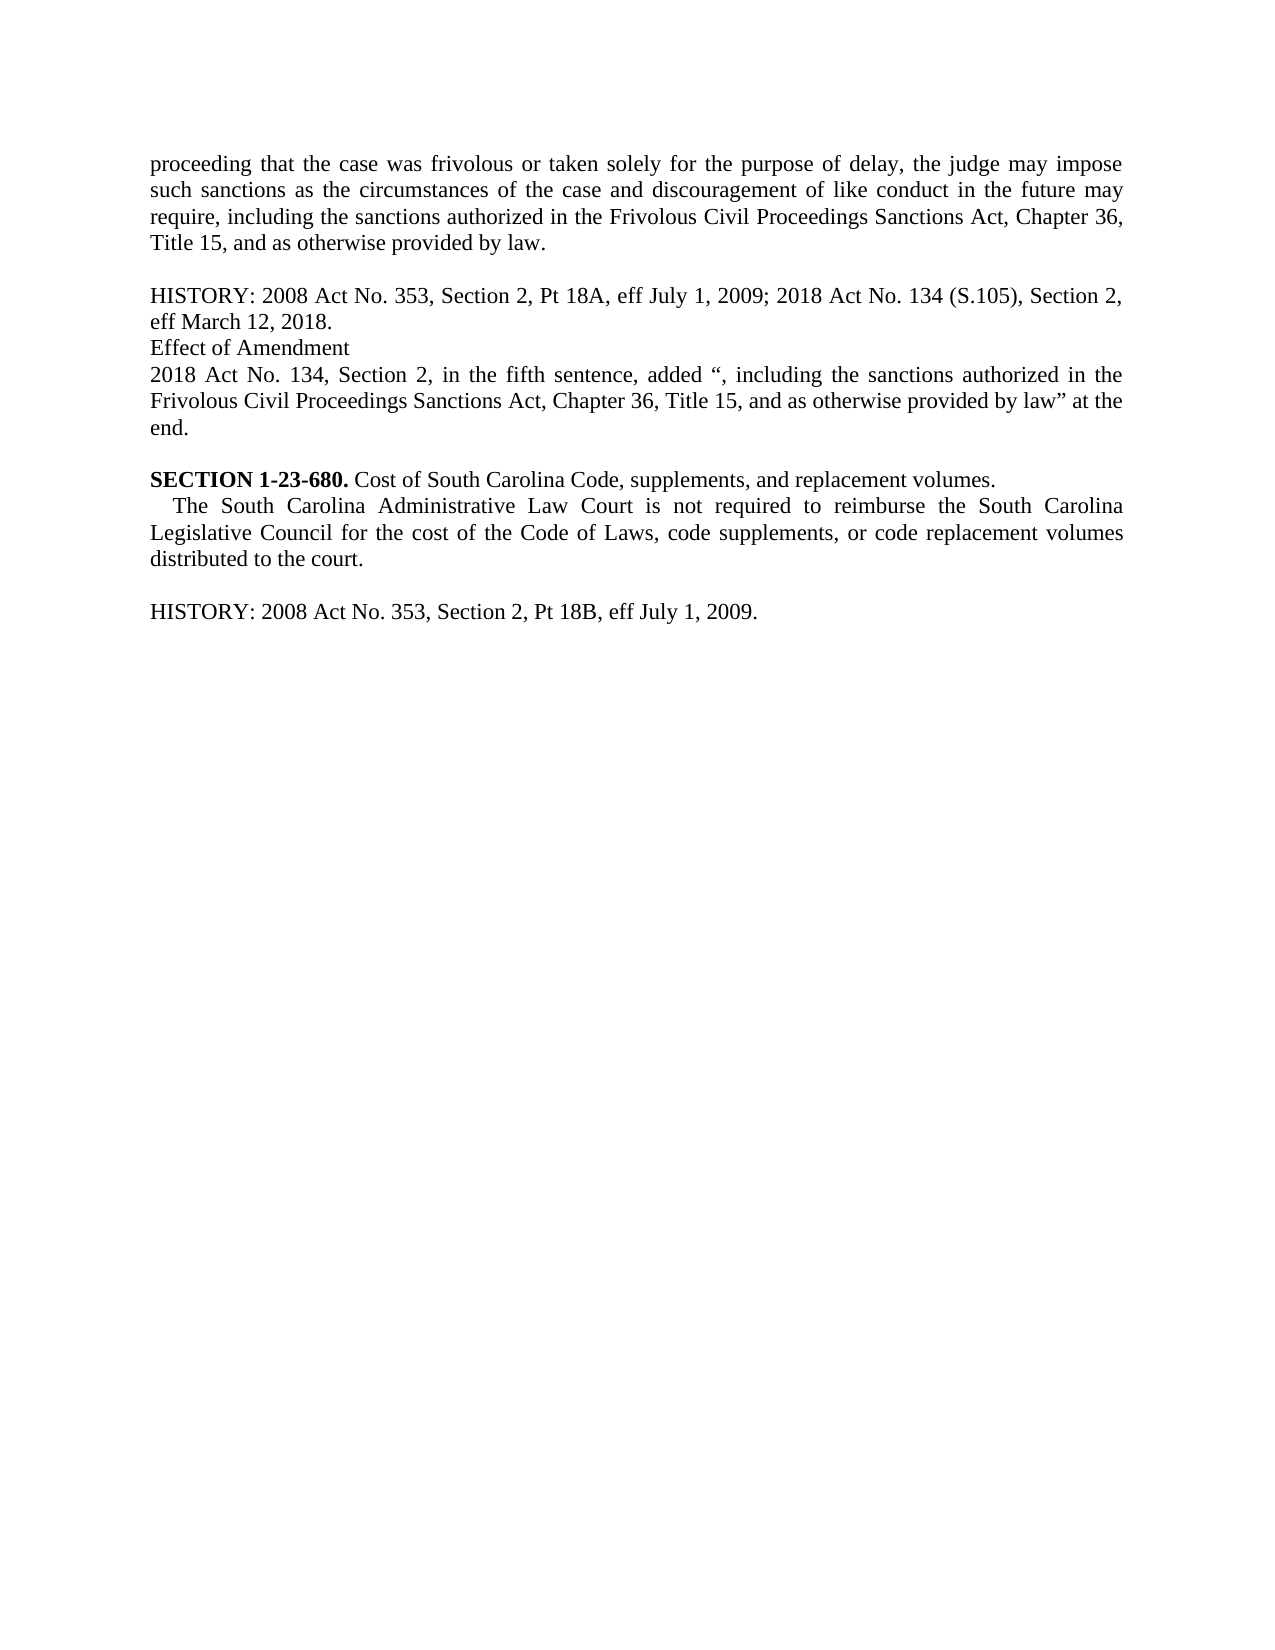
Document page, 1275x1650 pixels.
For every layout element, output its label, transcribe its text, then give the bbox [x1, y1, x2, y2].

text HISTORY: 2008 Act No. 353, Section 2, Pt 18A, eff July 1, 2009; 2018 Act No. 134 (S.105), Section 2, eff March 12, 2018. [150, 282, 1125, 334]
text SECTION 1-23-680. Cost of South Carolina Code, supplements, and replacement volumes. [150, 466, 1125, 493]
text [150, 150, 1125, 255]
text 2018 Act No. 134, Section 2, in the fifth sentence, added “, including the sanctions authorized in the Frivolous Civil Proceedings Sanctions Act, Chapter 36, Title 15, and as otherwise provided by law” at the end. [150, 361, 1125, 440]
text HISTORY: 2008 Act No. 353, Section 2, Pt 18B, eff July 1, 2009. [150, 598, 1125, 624]
text The South Carolina Administrative Law Court is not required to reimburse the South Carolina Legislative Council for the cost of the Code of Laws, code supplements, or code replacement volumes distributed to the court. [150, 493, 1125, 572]
text Effect of Amendment [150, 334, 1125, 361]
